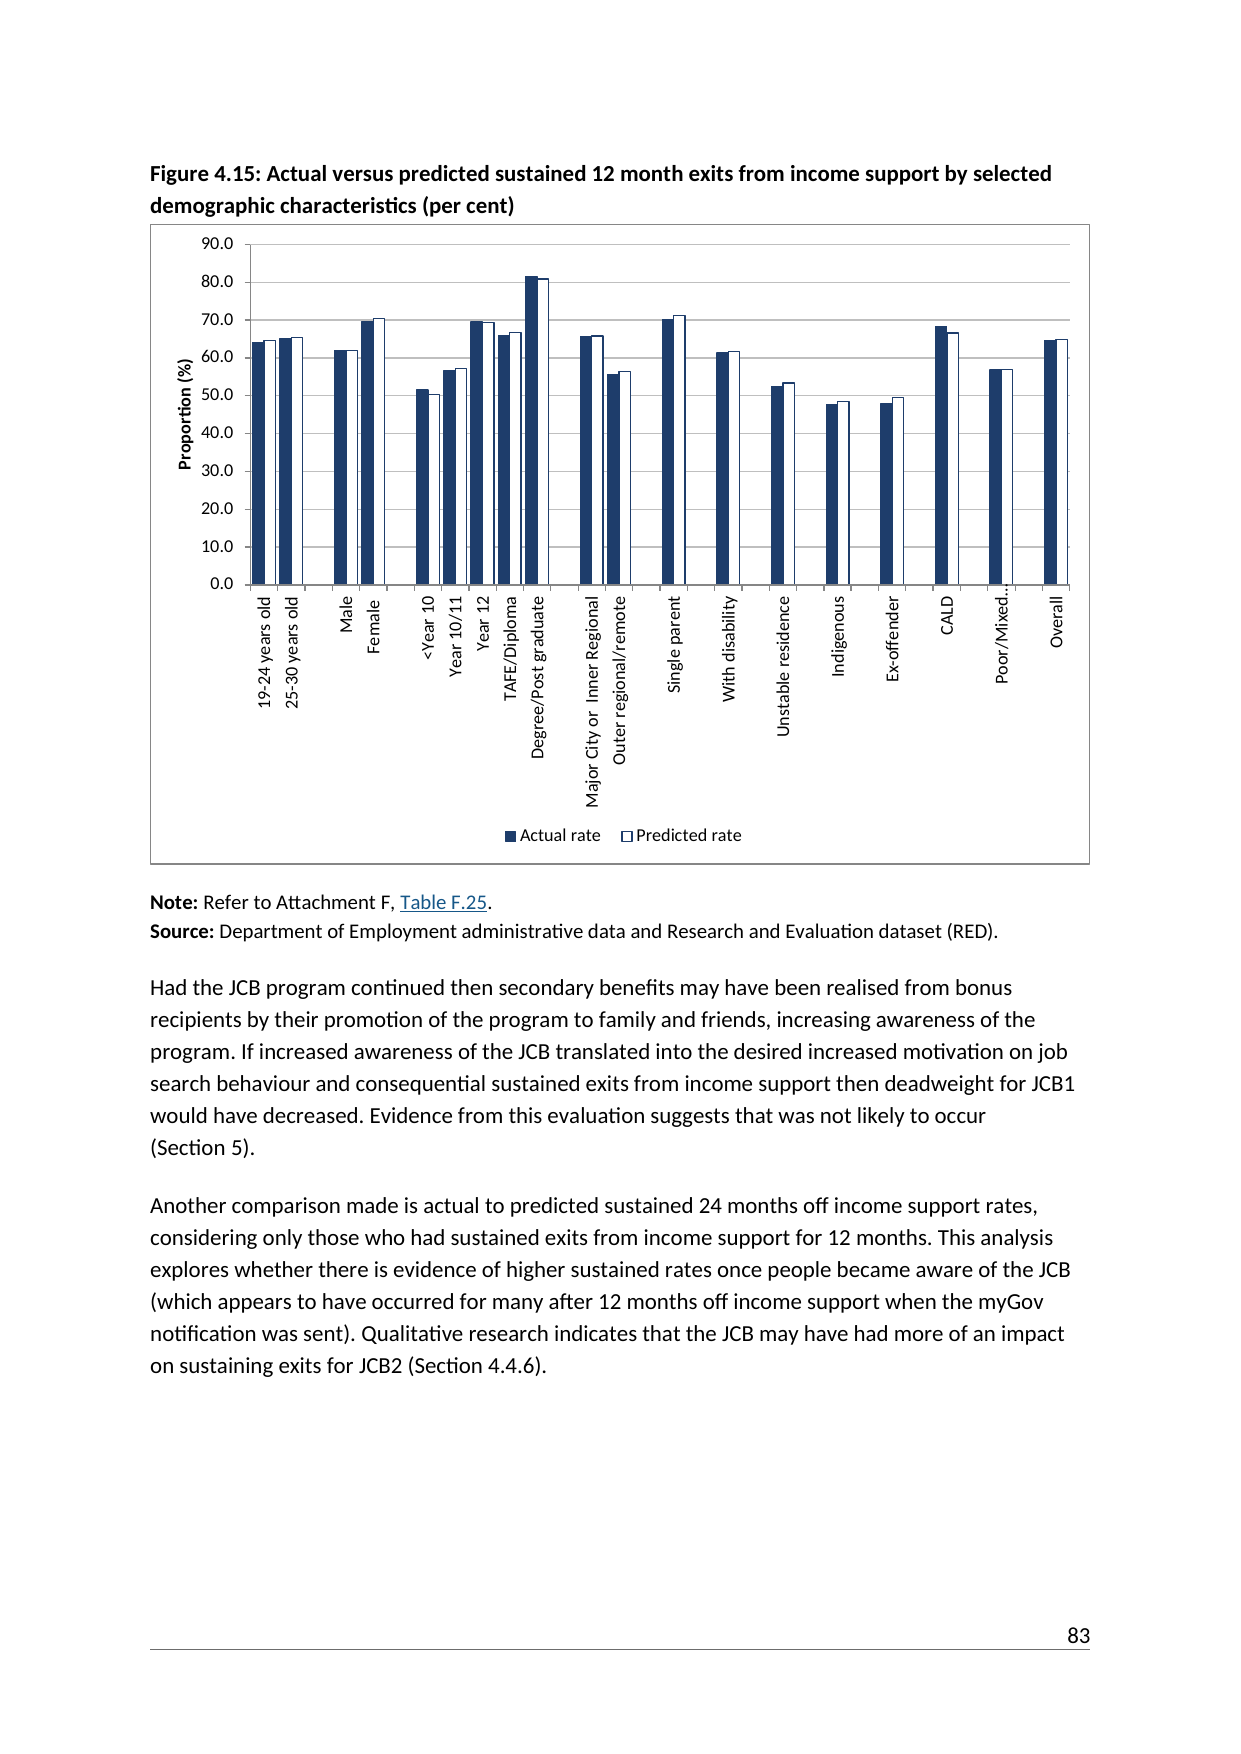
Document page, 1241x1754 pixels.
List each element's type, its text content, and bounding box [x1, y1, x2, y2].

text Source: Department of Employment administrative data and Research and Evaluation dataset (RED). [150, 918, 1090, 944]
text Had the JCB program continued then secondary benefits may have been realised from bonus recipients by their promotion of the program to family and friends, increasing awareness of the program. If increased awareness of the JCB translated into the desired increased motivation on job search behaviour and consequential sustained exits from income support then deadweight for JCB1 would have decreased. Evidence from this evaluation suggests that was not likely to occur (Section 5). [150, 973, 1090, 1162]
text Note: Refer to Attachment F, Table F.25. [150, 889, 1090, 915]
text Figure 4.15: Actual versus predicted sustained 12 month exits from income support by selected demographic characteristics (per cent) [150, 159, 1090, 219]
text Another comparison made is actual to predicted sustained 24 months off income support rates, considering only those who had sustained exits from income support for 12 months. This analysis explores whether there is evidence of higher sustained rates once people became aware of the JCB (which appears to have occurred for many after 12 months off income support when the myGov notification was sent). Qualitative research indicates that the JCB may have had more of an impact on sustaining exits for JCB2 (Section 4.4.6). [150, 1191, 1090, 1380]
